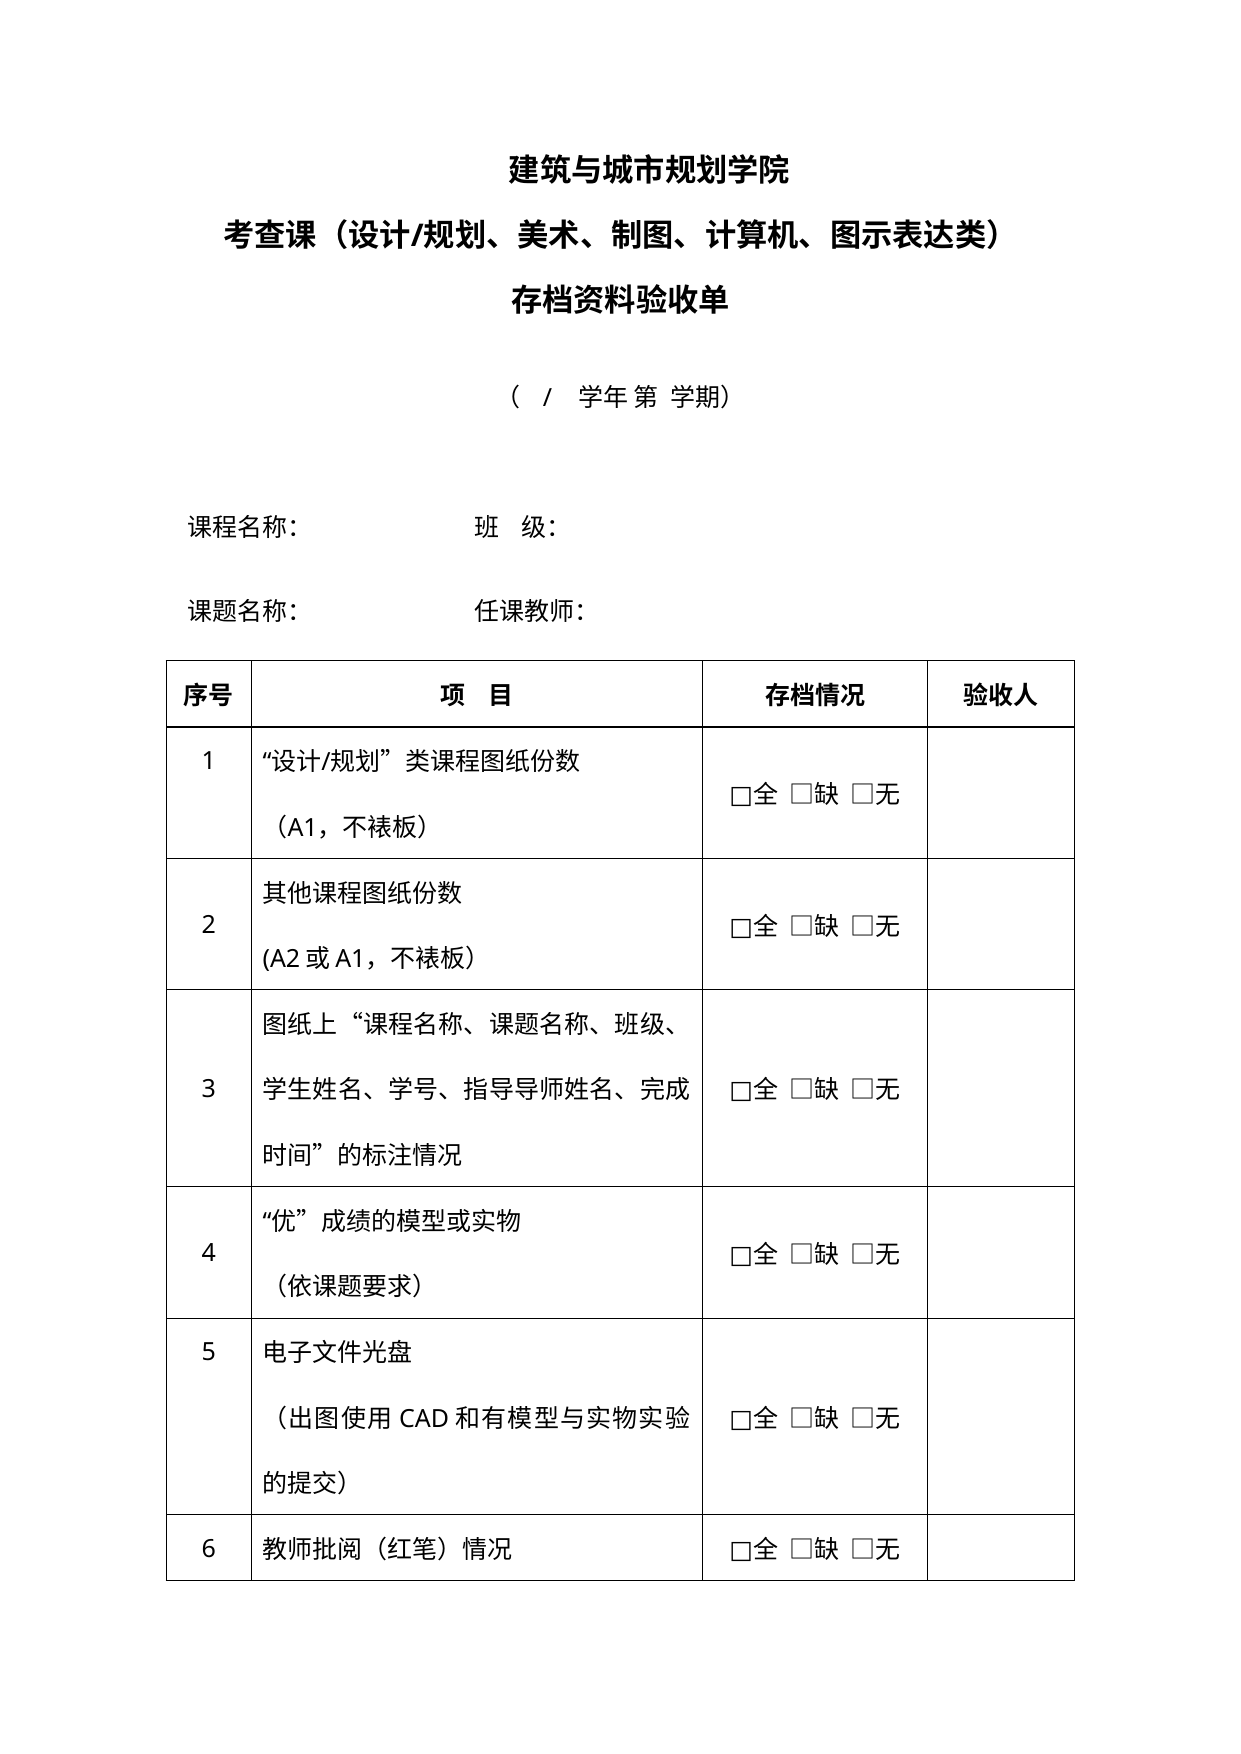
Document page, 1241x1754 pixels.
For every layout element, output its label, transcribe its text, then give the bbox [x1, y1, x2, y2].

table_cell 6 [167, 1515, 251, 1580]
table_cell “设计/规划”类课程图纸份数 （A1，不裱板） [252, 728, 702, 858]
table_cell 3 [167, 990, 251, 1186]
table_header 验收人 [928, 661, 1074, 726]
text 存档资料验收单 [187, 265, 1053, 330]
table_cell □全 □缺 □无 [703, 990, 927, 1186]
table_cell 图纸上“课程名称、课题名称、班级、学生姓名、学号、指导导师姓名、完成时间”的标注情况 [252, 990, 702, 1186]
table_cell 教师批阅（红笔）情况 [252, 1515, 702, 1580]
table_cell [928, 859, 1074, 989]
table_cell 电子文件光盘 （出图使用CAD和有模型与实物实验的提交） [252, 1319, 702, 1514]
table_cell [928, 1319, 1074, 1514]
text 考查课（设计/规划、美术、制图、计算机、图示表达类） [187, 200, 1053, 265]
table_cell [928, 728, 1074, 858]
text 建筑与城市规划学院 [187, 135, 1053, 200]
table_cell “优”成绩的模型或实物 （依课题要求） [252, 1187, 702, 1317]
table_cell □全 □缺 □无 [703, 1319, 927, 1514]
table_header 序号 [167, 661, 251, 726]
table_cell [928, 1515, 1074, 1580]
table_cell □全 □缺 □无 [703, 728, 927, 858]
table_header 项 目 [252, 661, 702, 726]
table_cell 其他课程图纸份数 (A2或A1，不裱板） [252, 859, 702, 989]
table_cell 4 [167, 1187, 251, 1317]
text 课题名称： 任课教师： [187, 577, 1053, 642]
text （ / 学年 第 学期） [187, 363, 1053, 428]
table_cell □全 □缺 □无 [703, 1515, 927, 1580]
table_cell 1 [167, 728, 251, 858]
table_cell □全 □缺 □无 [703, 859, 927, 989]
table_cell 5 [167, 1319, 251, 1514]
table_cell □全 □缺 □无 [703, 1187, 927, 1317]
table_header 存档情况 [703, 661, 927, 726]
text 课程名称： 班 级： [187, 493, 1053, 559]
table_cell [928, 990, 1074, 1186]
table_cell 2 [167, 859, 251, 989]
table_cell [928, 1187, 1074, 1317]
